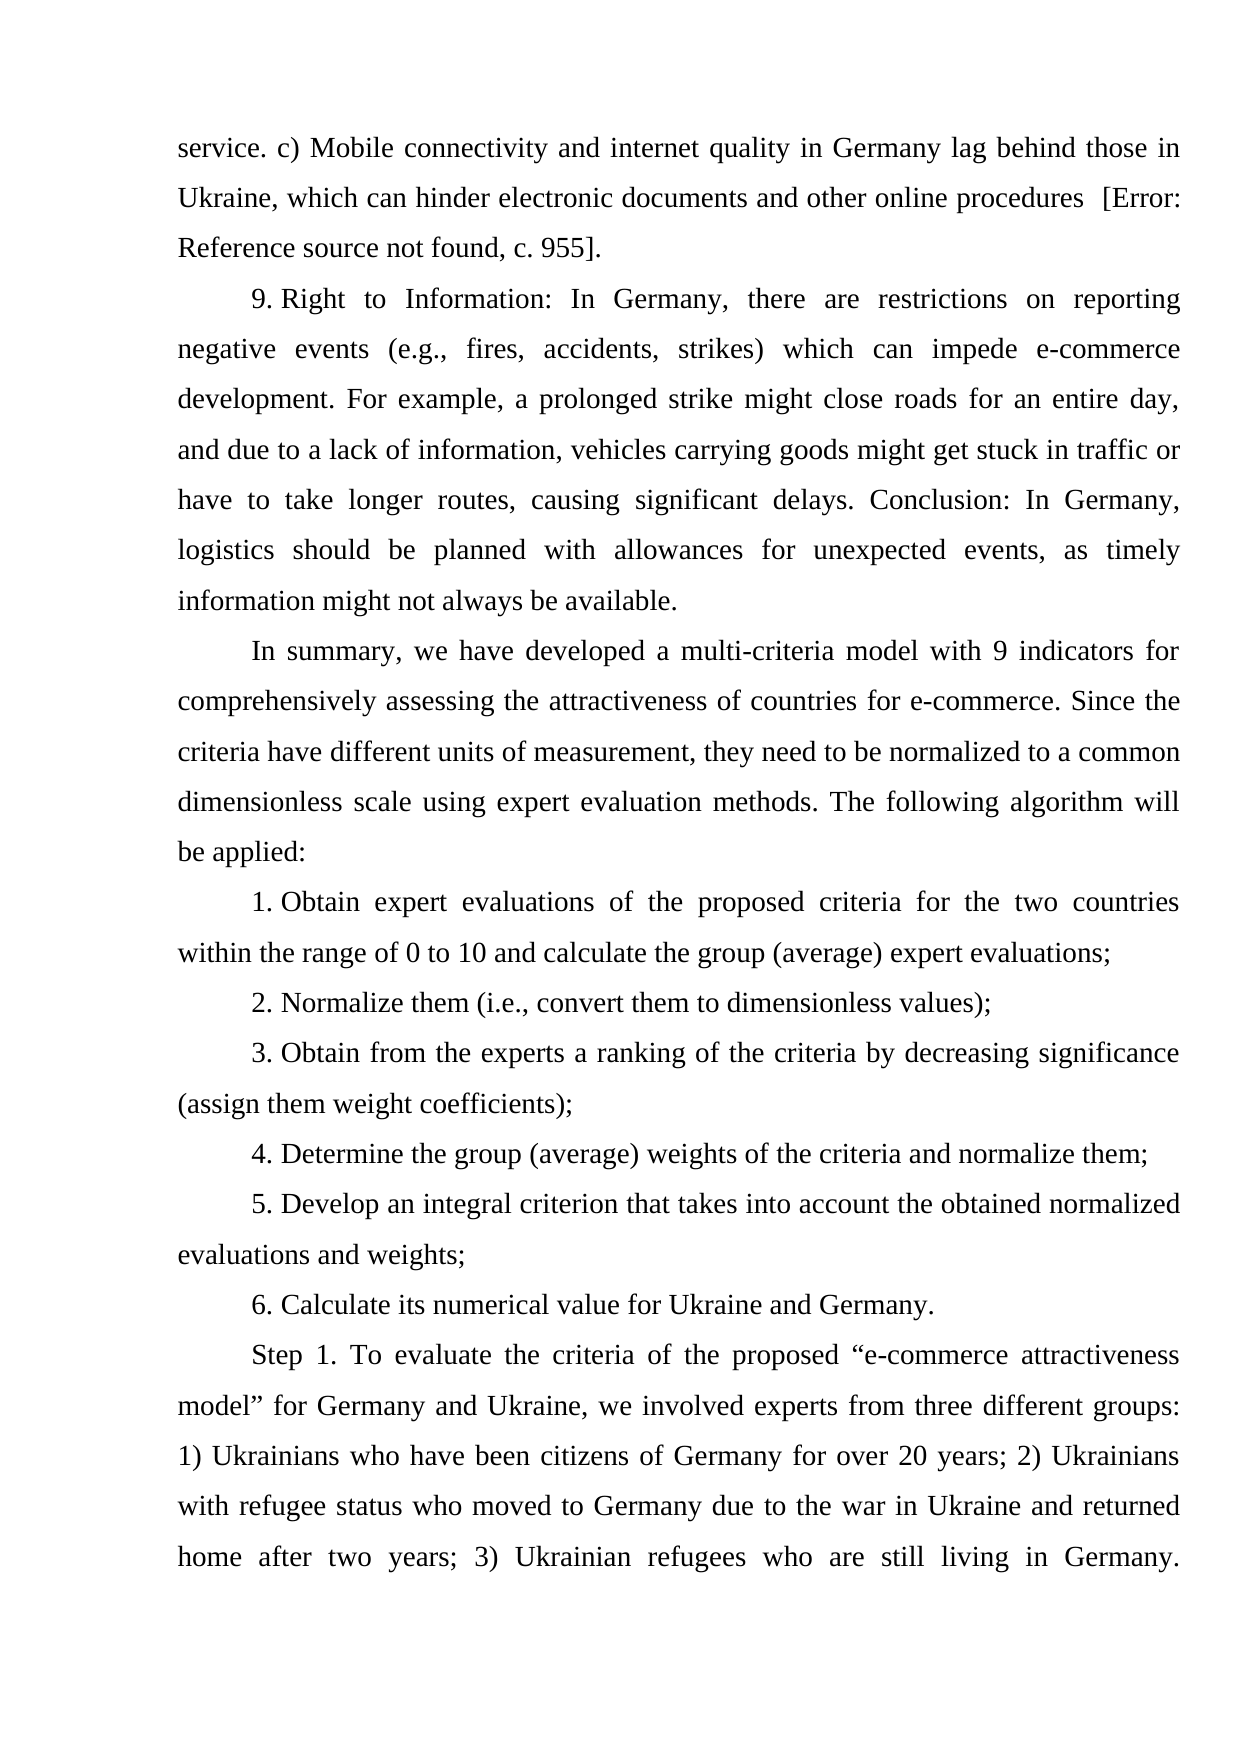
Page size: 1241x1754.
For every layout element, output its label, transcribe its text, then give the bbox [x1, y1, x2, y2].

text In summary, we have developed a multi-criteria model with 9 indicators for comprehensively assessing the attractiveness of countries for e-commerce. Since the criteria have different units of measurement, they need to be normalized to a common dimensionless scale using expert evaluation methods. The following algorithm will be applied: [177, 683, 1181, 918]
list Obtain expert evaluations of the proposed criteria for the two countries within the range of 0 to 10 and calculate the group (average) expert evaluations; [177, 935, 1181, 1019]
list Right to Information: In Germany, there are restrictions on reporting negative events (e.g., fires, accidents, strikes) which can impede e-commerce development. For example, a prolonged strike might close roads for an entire day, and due to a lack of information, vehicles carrying goods might get stuck in traffic or have to take longer routes, causing significant delays. Conclusion: In Germany, logistics should be planned with allowances for unexpected events, as timely information might not always be available. [177, 331, 1181, 667]
list Determine the group (average) weights of the criteria and normalize them; [177, 1186, 1181, 1220]
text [177, 1388, 1181, 1622]
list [177, 130, 1181, 314]
list Calculate its numerical value for Ukraine and Germany. [177, 1337, 1181, 1371]
list Normalize them (i.e., convert them to dimensionless values); [177, 1036, 1181, 1069]
list Obtain from the experts a ranking of the criteria by decreasing significance (assign them weight coefficients); [177, 1086, 1181, 1170]
list Develop an integral criterion that takes into account the obtained normalized evaluations and weights; [177, 1237, 1181, 1321]
